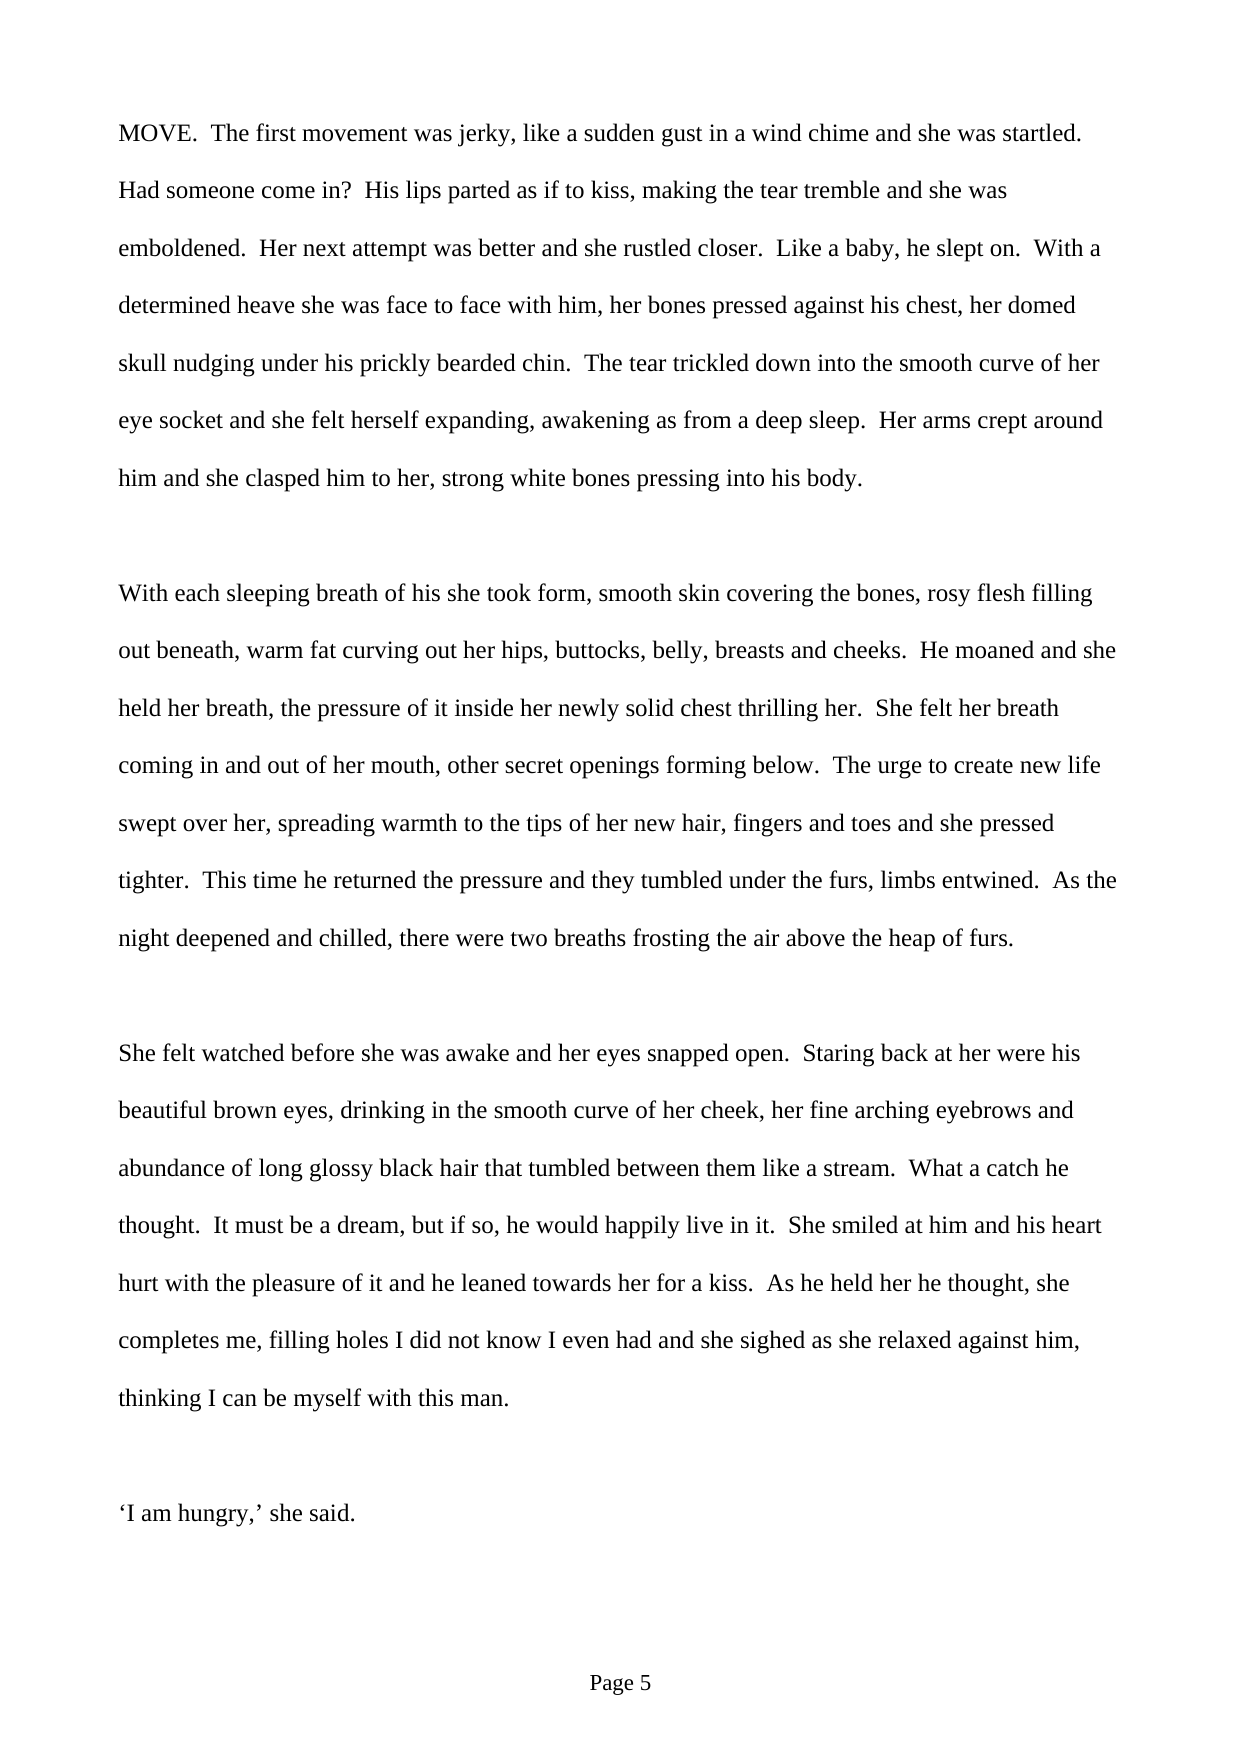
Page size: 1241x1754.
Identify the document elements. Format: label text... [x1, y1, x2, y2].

text She felt watched before she was awake and her eyes snapped open. Staring back at her were his beautiful brown eyes, drinking in the smooth curve of her cheek, her fine arching eyebrows and abundance of long glossy black hair that tumbled between them like a stream. What a catch he thought. It must be a dream, but if so, he would happily live in it. She smiled at him and his heart hurt with the pleasure of it and he leaned towards her for a kiss. As he held her he thought, she completes me, filling holes I did not know I even had and she sighed as she relaxed against him, thinking I can be myself with this man. [118, 1038, 1122, 1412]
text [118, 118, 1122, 492]
text With each sleeping breath of his she took form, smooth skin covering the bones, rosy flesh filling out beneath, warm fat curving out her hips, buttocks, belly, breasts and cheeks. He moaned and she held her breath, the pressure of it inside her newly solid chest thrilling her. She felt her breath coming in and out of her mouth, other secret openings forming below. The urge to create new life swept over her, spreading warmth to the tips of her new hair, fingers and toes and she pressed tighter. This time he returned the pressure and they tumbled under the furs, limbs entwined. As the night deepened and chilled, there were two breaths frosting the air above the heap of furs. [118, 578, 1122, 952]
text ‘I am hungry,’ she said. [118, 1498, 1122, 1527]
